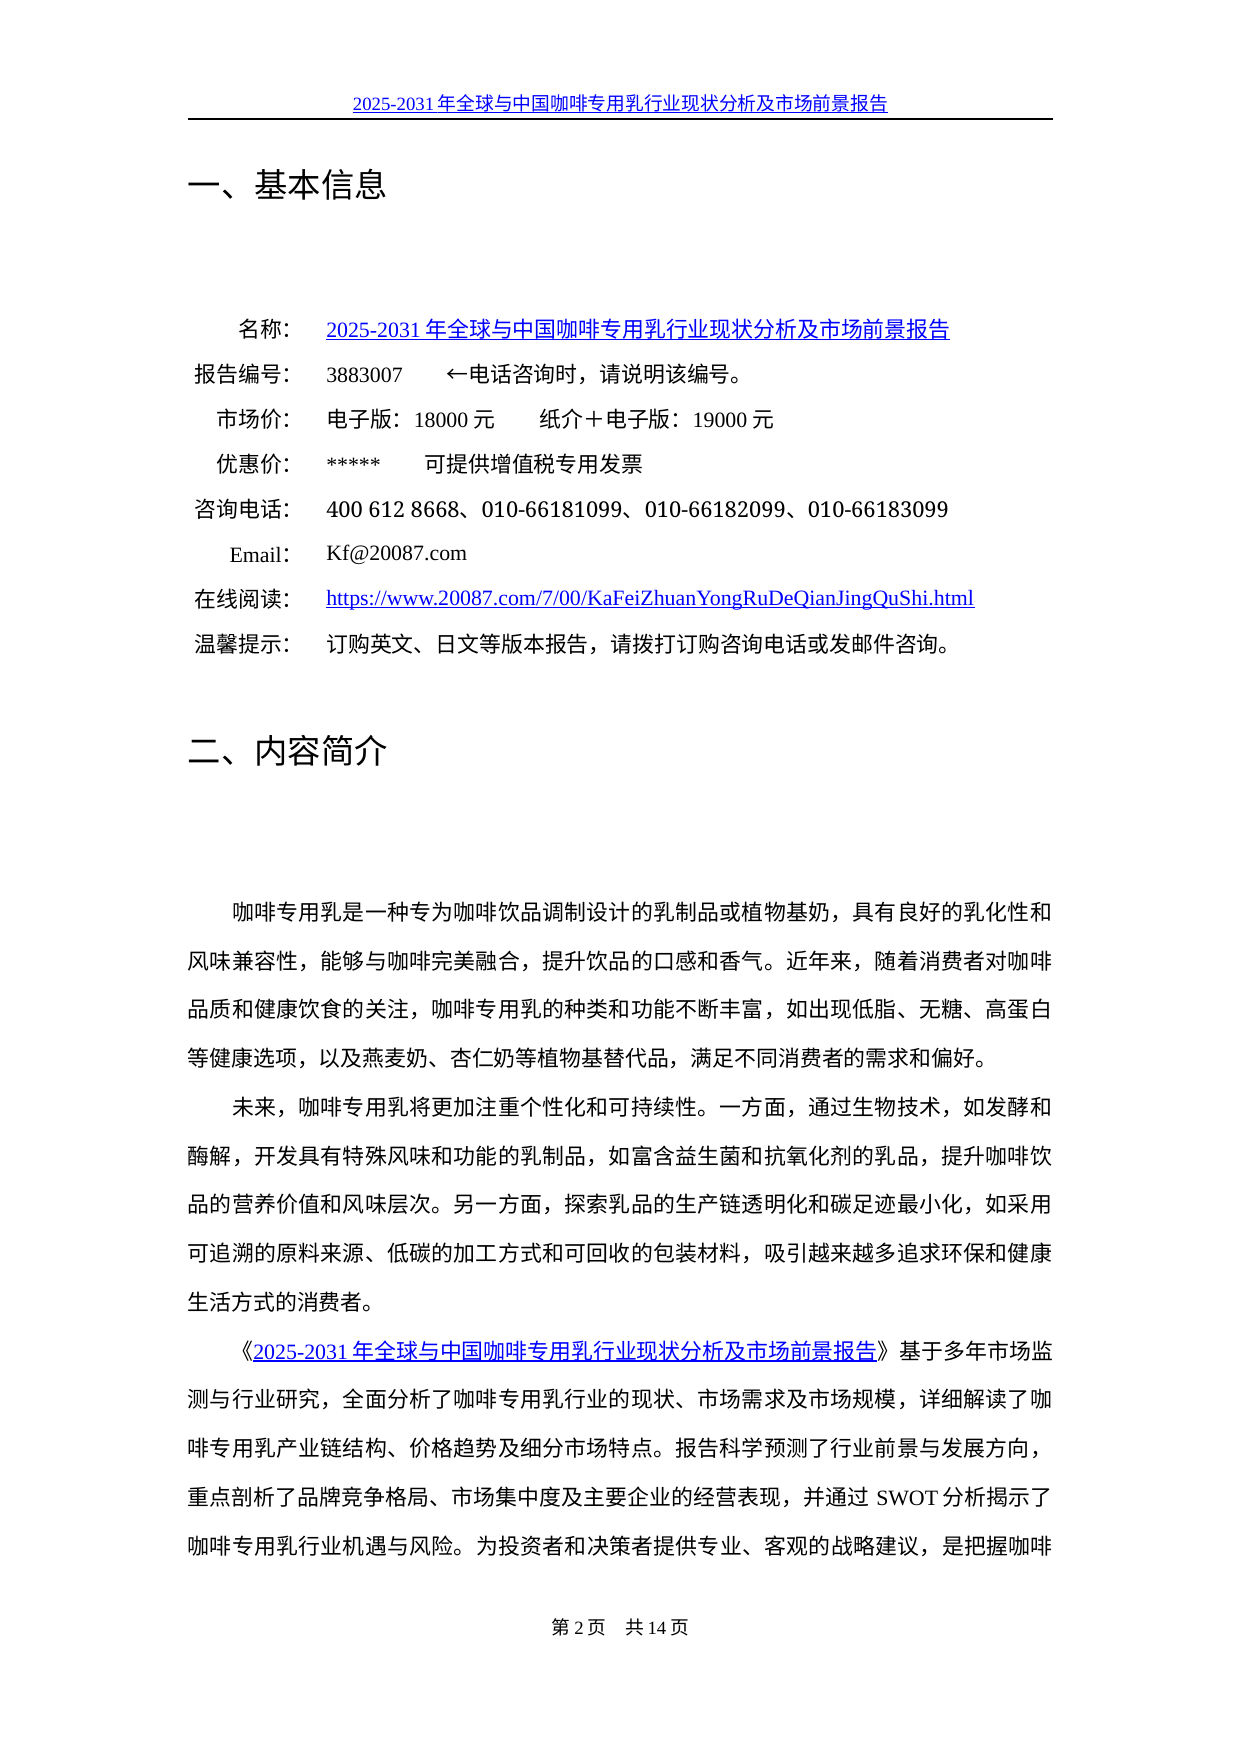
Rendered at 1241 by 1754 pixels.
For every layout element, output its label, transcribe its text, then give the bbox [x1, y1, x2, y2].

table_cell Email： [167, 537, 315, 582]
table_cell 电子版：18000 元 纸介＋电子版：19000 元 [315, 402, 1073, 447]
table_cell 咨询电话： [167, 492, 315, 537]
table_cell Kf@20087.com [315, 537, 1073, 582]
table_cell [315, 582, 1073, 627]
table_cell 报告编号： [167, 357, 315, 402]
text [187, 894, 1053, 1561]
table_cell 优惠价： [167, 447, 315, 492]
table_cell 市场价： [167, 402, 315, 447]
table_cell ***** 可提供增值税专用发票 [315, 447, 1073, 492]
table_cell 400 612 8668、010-66181099、010-66182099、010-66183099 [315, 492, 1073, 537]
table_header 2025-2031年全球与中国咖啡专用乳行业现状分析及市场前景报告 [315, 312, 1073, 357]
table_header 名称： [167, 312, 315, 357]
table_cell 3883007 ←电话咨询时，请说明该编号。 [315, 357, 1073, 402]
table_cell 订购英文、日文等版本报告，请拨打订购咨询电话或发邮件咨询。 [315, 627, 1073, 672]
table_cell 温馨提示： [167, 627, 315, 672]
table_cell 在线阅读： [167, 582, 315, 627]
title 一、基本信息 [187, 150, 1053, 215]
title 二、内容简介 [187, 717, 1053, 782]
